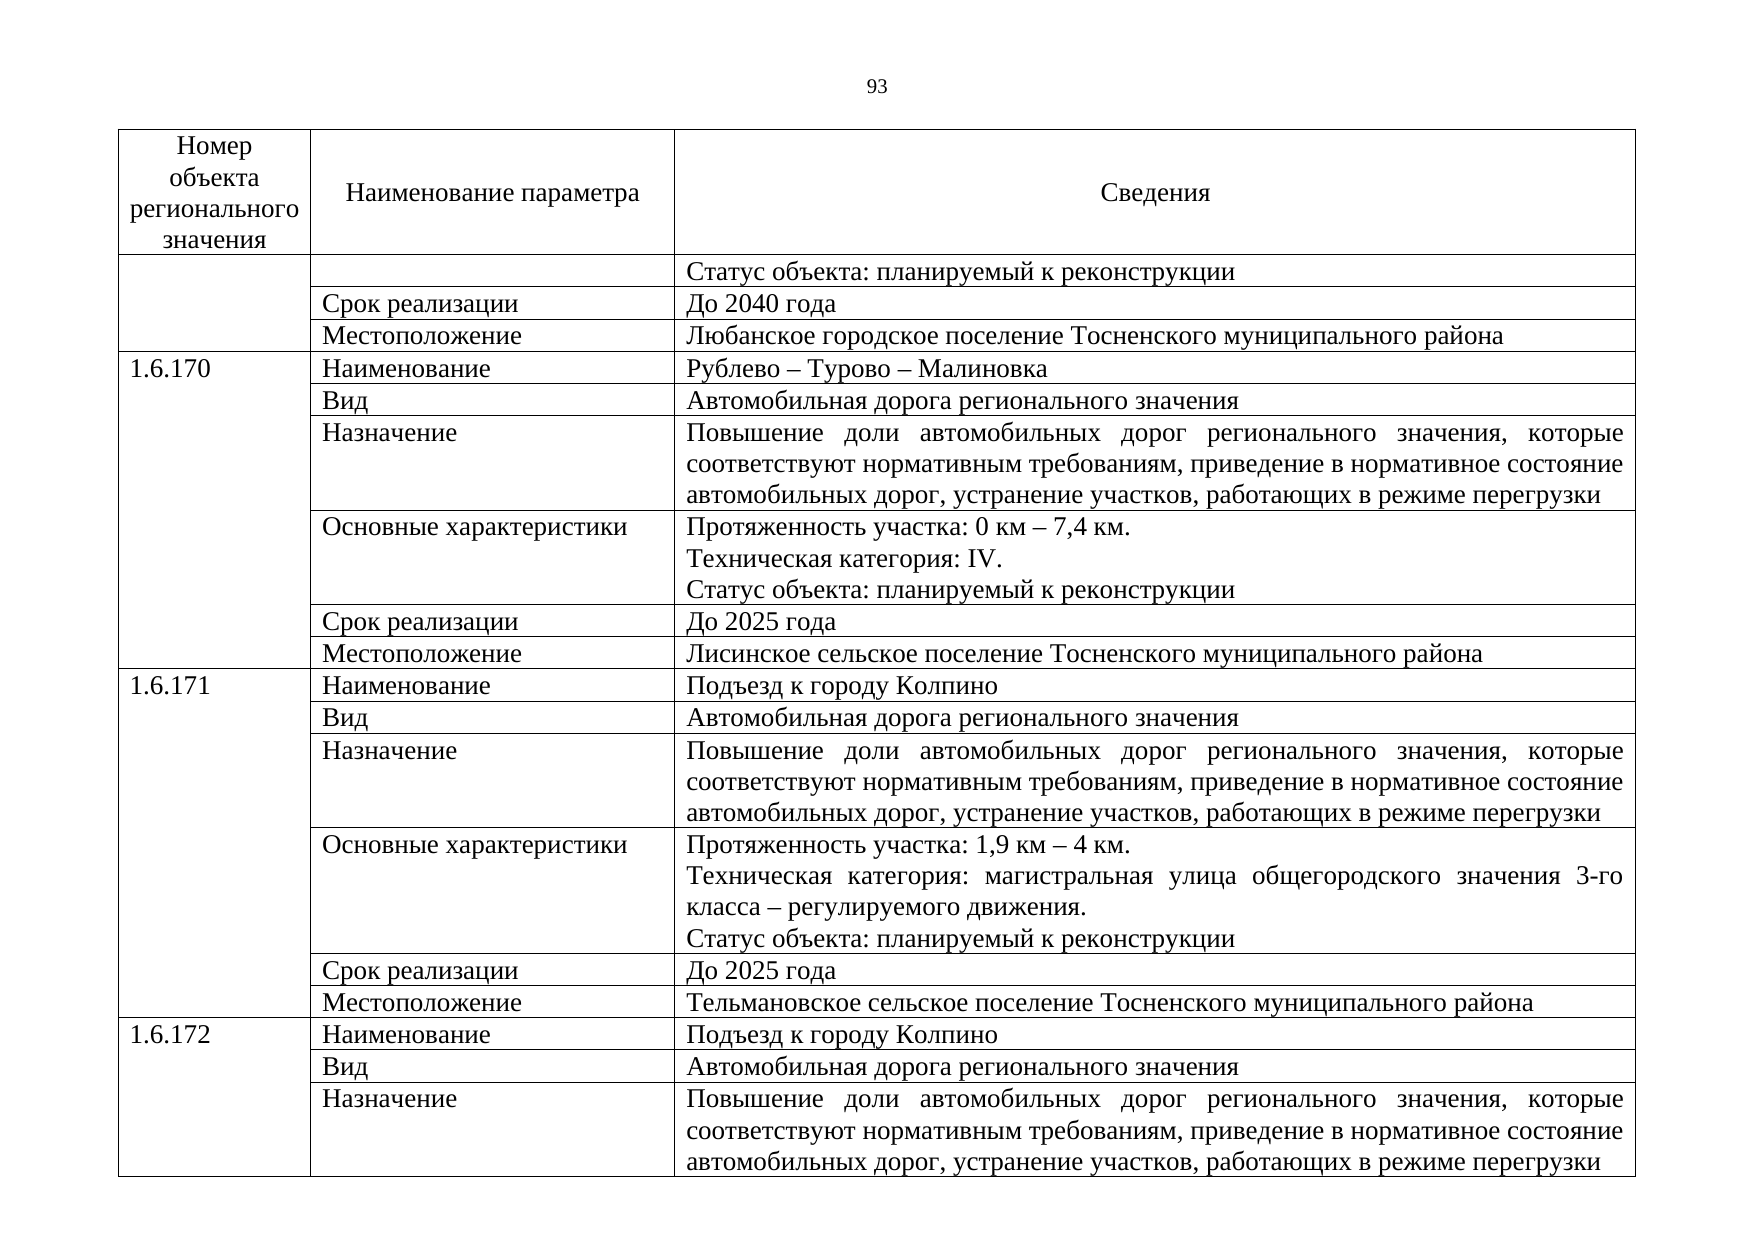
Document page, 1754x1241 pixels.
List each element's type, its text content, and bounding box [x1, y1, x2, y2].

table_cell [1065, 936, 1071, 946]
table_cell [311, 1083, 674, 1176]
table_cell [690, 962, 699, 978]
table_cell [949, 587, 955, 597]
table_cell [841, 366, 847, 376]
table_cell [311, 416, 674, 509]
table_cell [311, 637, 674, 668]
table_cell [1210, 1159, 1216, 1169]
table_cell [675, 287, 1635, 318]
table_header Сведения [675, 130, 1635, 254]
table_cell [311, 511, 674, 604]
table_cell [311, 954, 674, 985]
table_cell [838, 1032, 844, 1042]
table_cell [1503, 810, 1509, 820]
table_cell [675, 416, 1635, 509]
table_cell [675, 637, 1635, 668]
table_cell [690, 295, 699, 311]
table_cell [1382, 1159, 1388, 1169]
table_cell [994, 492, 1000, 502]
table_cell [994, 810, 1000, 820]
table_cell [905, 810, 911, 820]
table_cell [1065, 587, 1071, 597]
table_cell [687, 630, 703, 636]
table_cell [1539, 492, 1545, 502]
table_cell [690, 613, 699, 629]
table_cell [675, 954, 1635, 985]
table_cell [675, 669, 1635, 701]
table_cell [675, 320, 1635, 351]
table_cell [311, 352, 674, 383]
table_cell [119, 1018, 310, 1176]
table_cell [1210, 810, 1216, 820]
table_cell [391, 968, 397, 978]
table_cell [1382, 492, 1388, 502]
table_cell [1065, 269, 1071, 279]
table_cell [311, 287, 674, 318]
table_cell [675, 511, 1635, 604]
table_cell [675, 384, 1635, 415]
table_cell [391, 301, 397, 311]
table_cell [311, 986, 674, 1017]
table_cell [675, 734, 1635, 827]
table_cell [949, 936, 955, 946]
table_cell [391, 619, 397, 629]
table_header Номер объекта регионального значения [119, 130, 310, 254]
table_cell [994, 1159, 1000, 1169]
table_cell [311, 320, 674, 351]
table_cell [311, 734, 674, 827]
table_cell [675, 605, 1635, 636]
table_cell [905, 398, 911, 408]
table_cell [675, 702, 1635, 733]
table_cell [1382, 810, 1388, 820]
table_header Наименование параметра [311, 130, 674, 254]
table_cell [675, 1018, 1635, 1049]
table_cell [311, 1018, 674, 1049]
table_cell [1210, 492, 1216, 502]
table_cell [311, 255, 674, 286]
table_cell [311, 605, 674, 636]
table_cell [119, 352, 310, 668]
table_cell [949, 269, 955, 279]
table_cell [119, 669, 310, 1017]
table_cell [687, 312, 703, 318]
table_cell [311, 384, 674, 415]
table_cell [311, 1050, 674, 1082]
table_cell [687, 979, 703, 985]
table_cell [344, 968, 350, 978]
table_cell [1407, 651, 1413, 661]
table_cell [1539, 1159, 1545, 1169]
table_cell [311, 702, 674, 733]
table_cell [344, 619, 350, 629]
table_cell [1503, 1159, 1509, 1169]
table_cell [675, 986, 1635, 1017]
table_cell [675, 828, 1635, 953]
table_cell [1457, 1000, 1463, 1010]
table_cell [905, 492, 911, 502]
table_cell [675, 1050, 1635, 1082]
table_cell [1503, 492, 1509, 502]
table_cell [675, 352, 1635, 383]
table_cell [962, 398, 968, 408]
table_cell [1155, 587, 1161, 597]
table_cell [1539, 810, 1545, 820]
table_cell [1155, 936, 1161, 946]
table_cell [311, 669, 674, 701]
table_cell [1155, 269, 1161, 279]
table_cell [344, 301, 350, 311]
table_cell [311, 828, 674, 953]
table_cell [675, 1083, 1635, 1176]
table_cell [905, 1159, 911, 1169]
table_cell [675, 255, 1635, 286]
